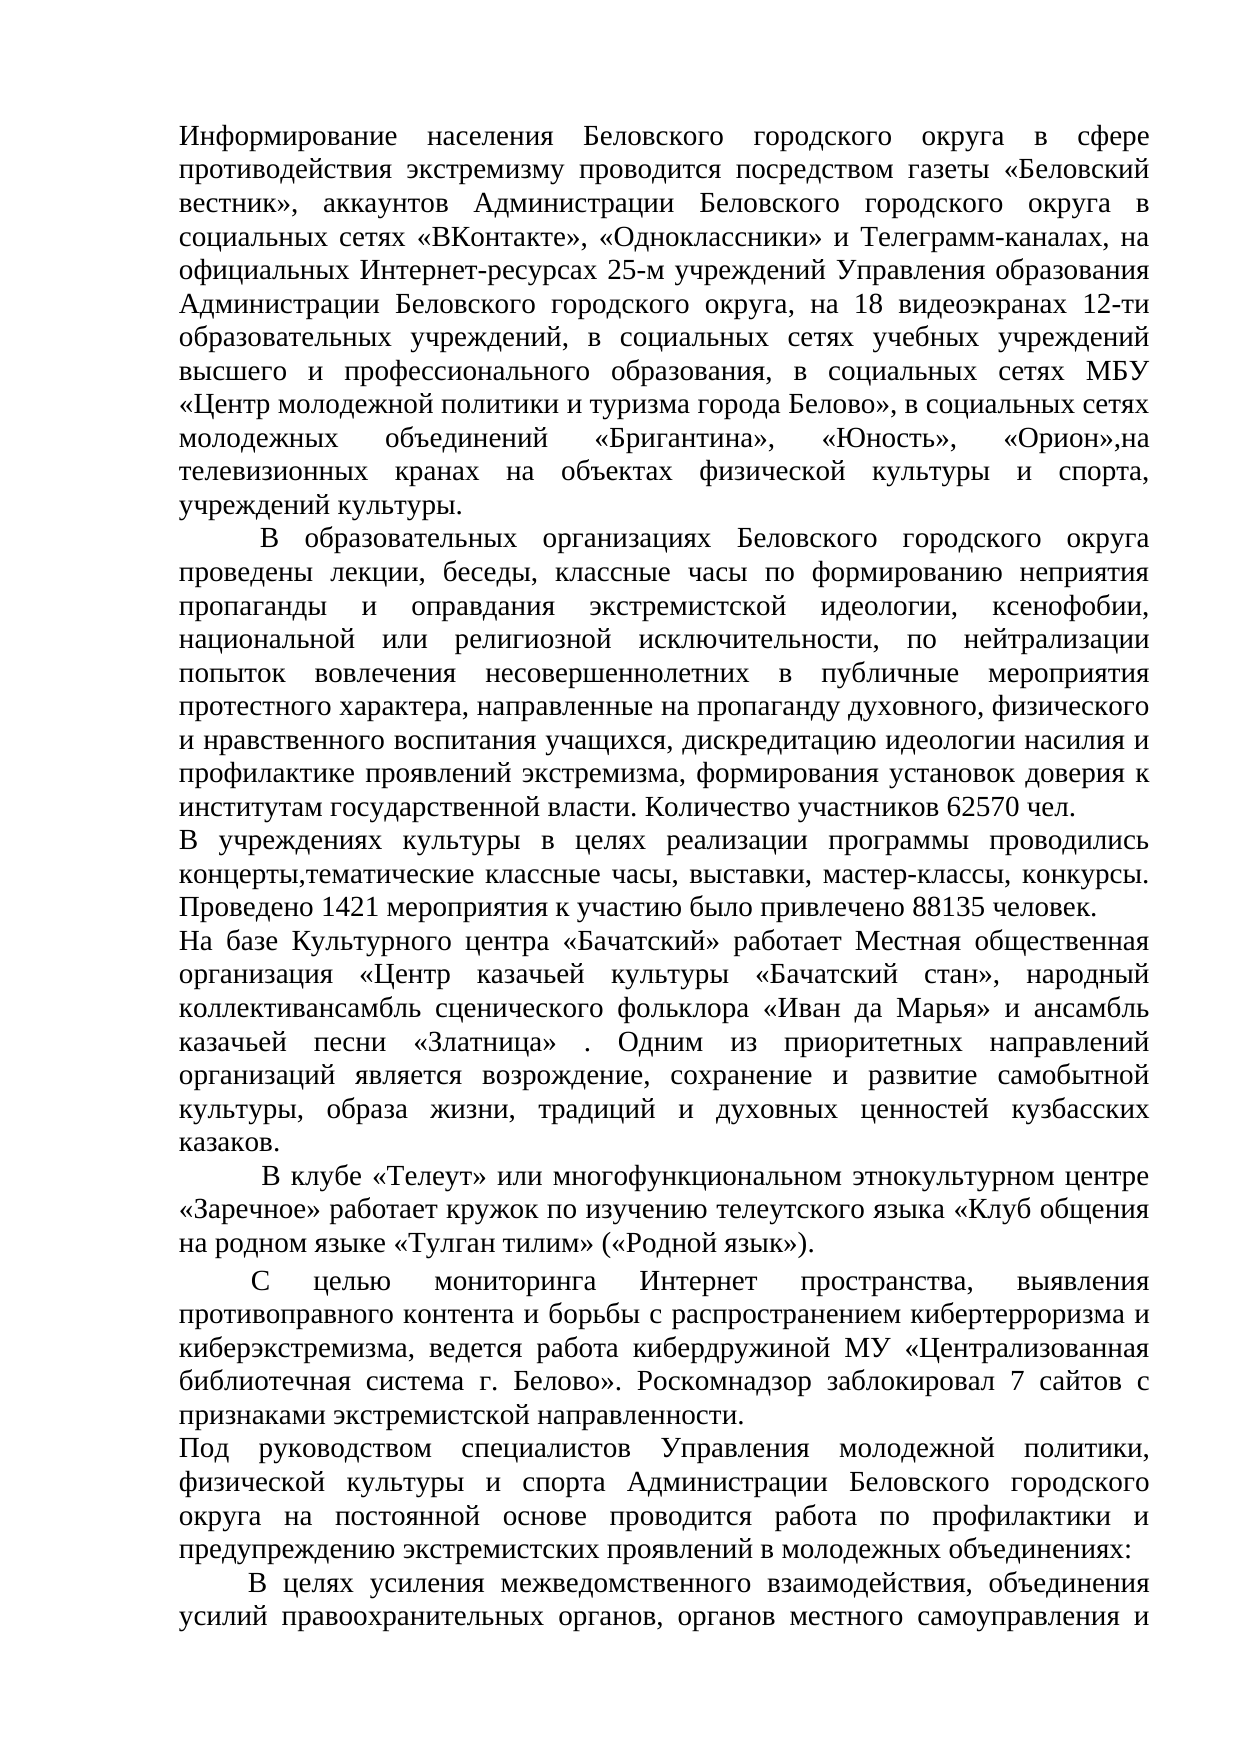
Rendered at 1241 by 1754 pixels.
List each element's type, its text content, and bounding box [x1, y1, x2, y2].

text Информирование населения Беловского городского округа в сфере противодействия экстремизму проводится посредством газеты «Беловский вестник», аккаунтов Администрации Беловского городского округа в социальных сетях «ВКонтакте», «Одноклассники» и Телеграмм-каналах, на официальных Интернет-ресурсах 25-м учреждений Управления образования Администрации Беловского городского округа, на 18 видеоэкранах 12-ти образовательных учреждений, в социальных сетях учебных учреждений высшего и профессионального образования, в социальных сетях МБУ «Центр молодежной политики и туризма города Белово», в социальных сетях молодежных объединений «Бригантина», «Юность», «Орион»,на телевизионных кранах на объектах физической культуры и спорта, учреждений культуры. [179, 118, 1150, 521]
text В клубе «Телеут» или многофункциональном этнокультурном центре «Заречное» работает кружок по изучению телеутского языка «Клуб общения на родном языке «Тулган тилим» («Родной язык»). [179, 1158, 1150, 1258]
text На базе Культурного центра «Бачатский» работает Местная общественная организация «Центр казачьей культуры «Бачатский стан», народный коллективансамбль сценического фольклора «Иван да Марья» и ансамбль казачьей песни «Златница» . Одним из приоритетных направлений организаций является возрождение, сохранение и развитие самобытной культуры, образа жизни, традиций и духовных ценностей кузбасских казаков. [179, 923, 1150, 1158]
text Под руководством специалистов Управления молодежной политики, физической культуры и спорта Администрации Беловского городского округа на постоянной основе проводится работа по профилактики и предупреждению экстремистских проявлений в молодежных объединениях: [179, 1431, 1150, 1565]
text С целью мониторинга Интернет пространства, выявления противоправного контента и борьбы с распространением кибертерроризма и киберэкстремизма, ведется работа кибердружиной МУ «Централизованная библиотечная система г. Белово». Роскомнадзор заблокировал 7 сайтов с признаками экстремистской направленности. [179, 1263, 1150, 1431]
text В образовательных организациях Беловского городского округа проведены лекции, беседы, классные часы по формированию неприятия пропаганды и оправдания экстремистской идеологии, ксенофобии, национальной или религиозной исключительности, по нейтрализации попыток вовлечения несовершеннолетних в публичные мероприятия протестного характера, направленные на пропаганду духовного, физического и нравственного воспитания учащихся, дискредитацию идеологии насилия и профилактике проявлений экстремизма, формирования установок доверия к институтам государственной власти. Количество участников 62570 чел. [179, 521, 1150, 822]
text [179, 1565, 1150, 1632]
text В учреждениях культуры в целях реализации программы проводились концерты,тематические классные часы, выставки, мастер-классы, конкурсы. Проведено 1421 мероприятия к участию было привлечено 88135 человек. [179, 822, 1150, 923]
